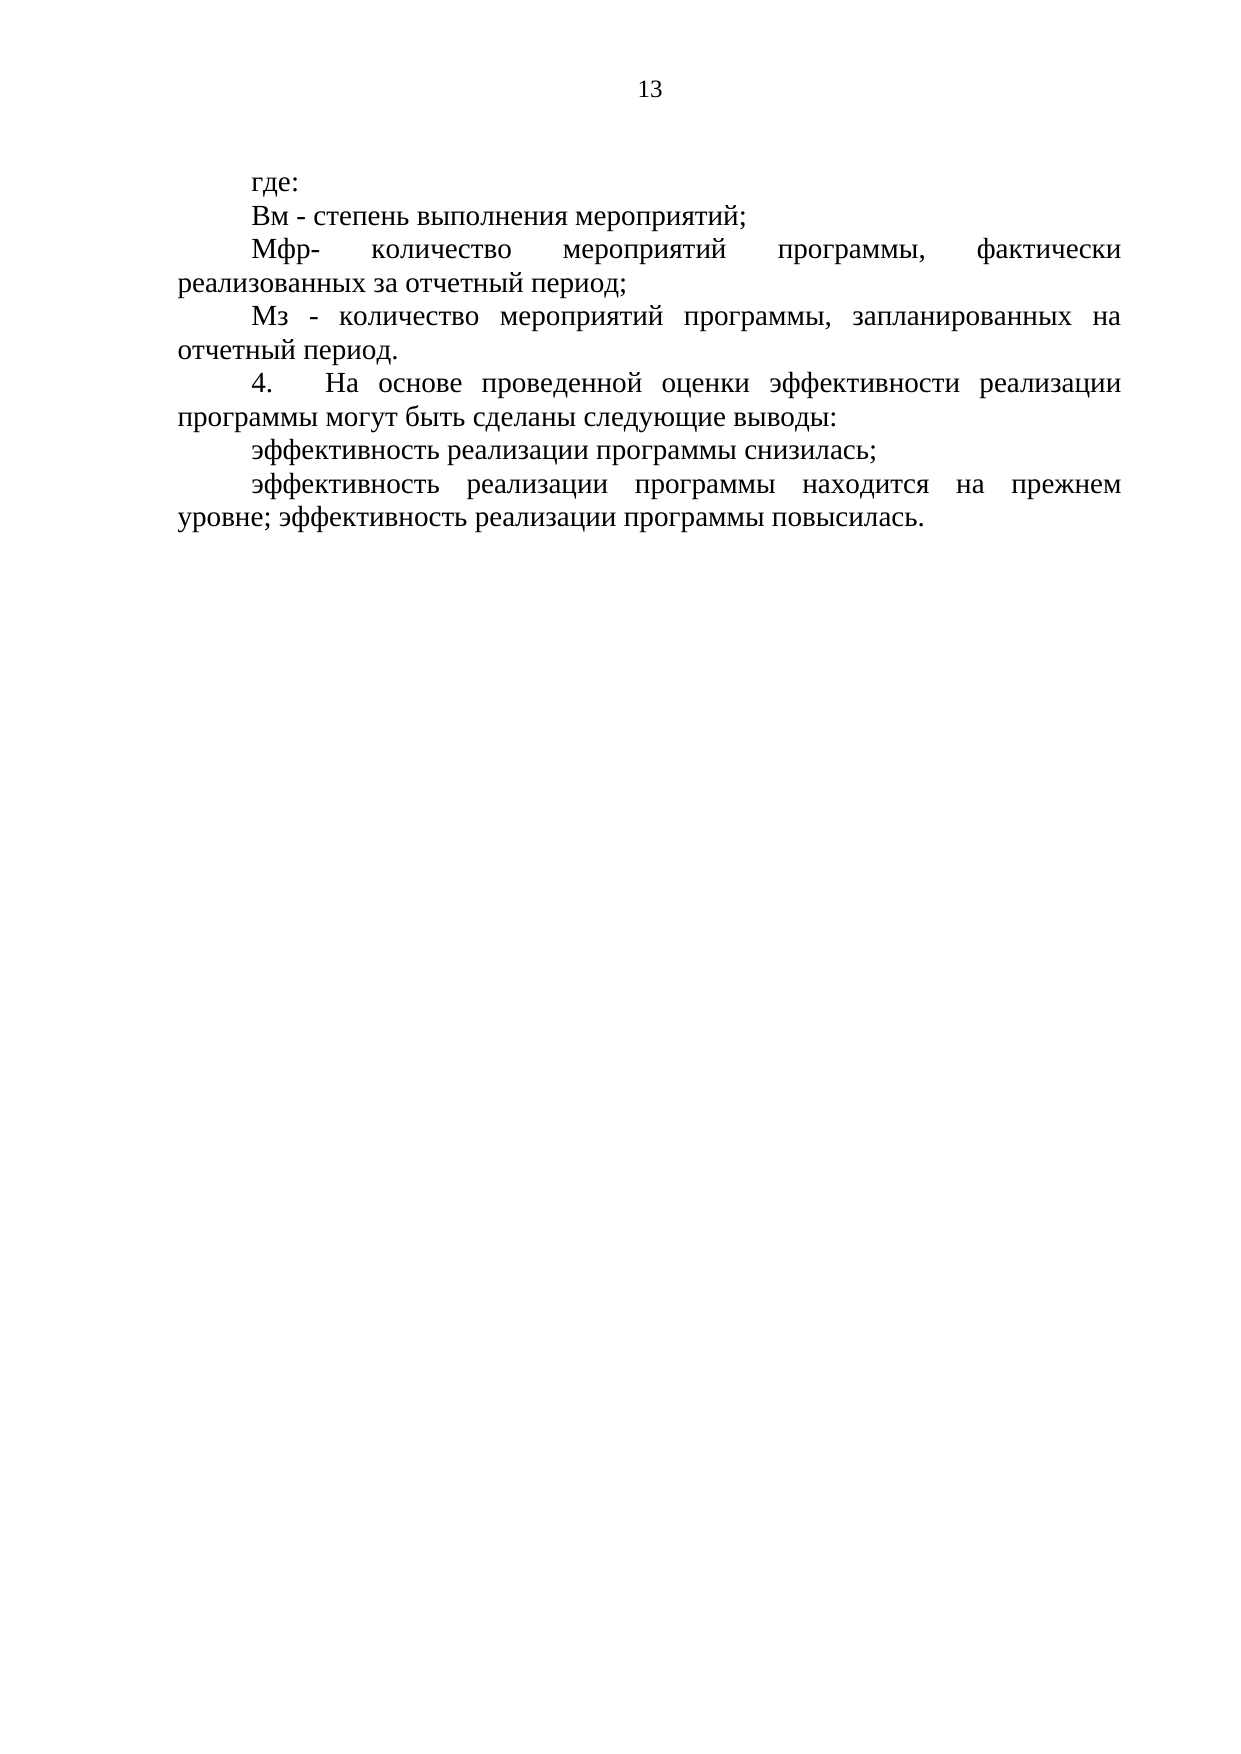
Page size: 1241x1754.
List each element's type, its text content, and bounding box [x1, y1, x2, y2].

text Вм - степень выполнения мероприятий; [177, 198, 1122, 231]
text Мфр- количество мероприятий программы, фактически реализованных за отчетный период; [177, 231, 1122, 298]
text эффективность реализации программы снизилась; [177, 432, 1122, 466]
text где: [177, 164, 1122, 198]
text Мз - количество мероприятий программы, запланированных на отчетный период. [177, 298, 1122, 365]
text эффективность реализации программы находится на прежнем уровне; эффективность реализации программы повысилась. [177, 466, 1122, 533]
text 4. На основе проведенной оценки эффективности реализации программы могут быть сделаны следующие выводы: [177, 365, 1122, 432]
